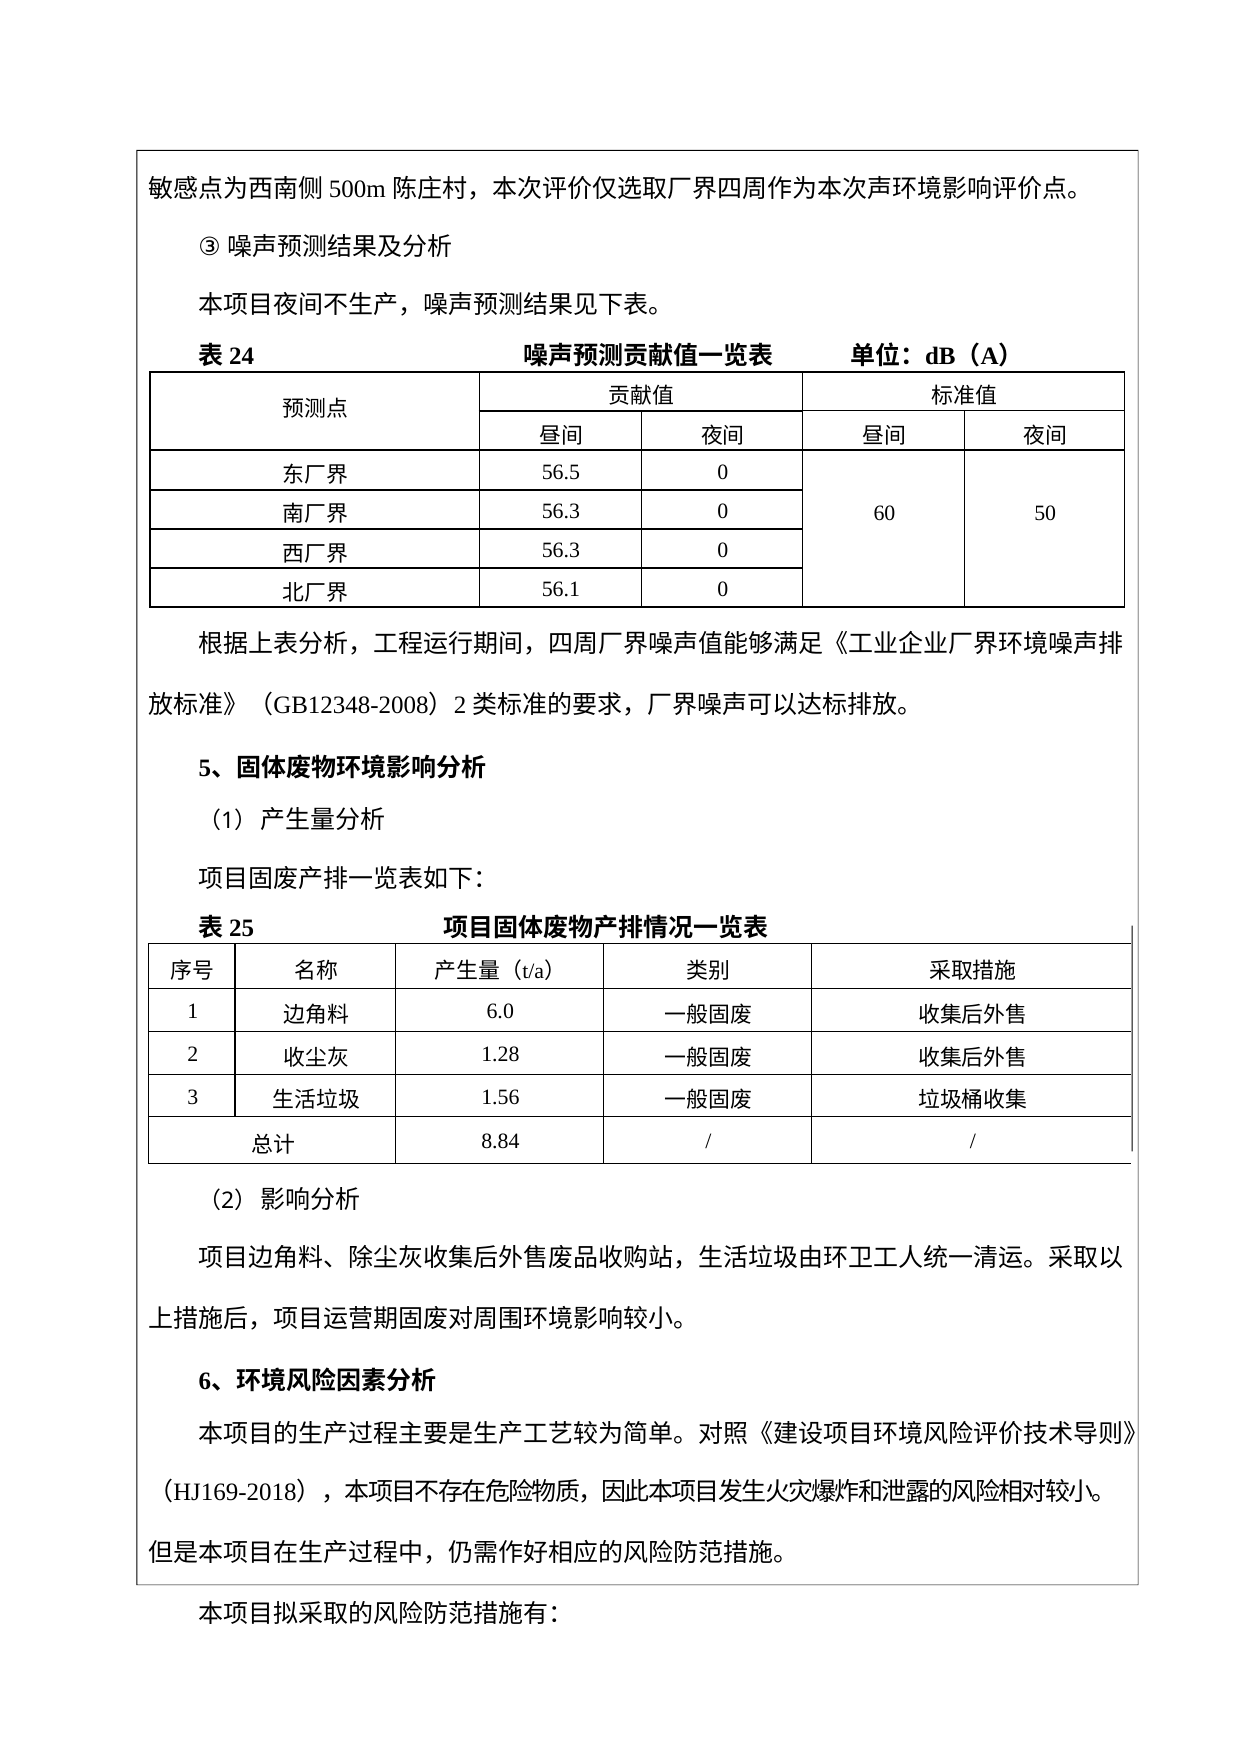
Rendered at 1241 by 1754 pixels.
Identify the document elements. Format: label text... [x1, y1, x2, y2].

text 本项目拟采取的风险防范措施有： [198, 1594, 1163, 1630]
table_cell 西厂界 [151, 530, 479, 567]
table_cell 夜间 [965, 411, 1124, 449]
text 根据上表分析，工程运行期间，四周厂界噪声值能够满足《工业企业厂界环境噪声排放标准》（GB12348-2008）2 类标准的要求，厂界噪声可以达标排放。 [148, 624, 1126, 721]
table_cell 56.5 [480, 451, 641, 489]
list 影响分析 [198, 1179, 1163, 1215]
subtitle 5、固体废物环境影响分析 [198, 745, 1163, 784]
subtitle 表 24 噪声预测贡献值一览表 单位：dB（A） [198, 335, 1163, 371]
table_cell 东厂界 [151, 451, 479, 489]
table_cell 夜间 [642, 412, 802, 449]
table_cell 一般固废 [604, 989, 811, 1031]
text 本项目的生产过程主要是生产工艺较为简单。对照《建设项目环境风险评价技术导则》 [198, 1413, 1163, 1450]
subtitle 表 25 项目固体废物产排情况一览表 [198, 907, 1163, 943]
table_cell 0 [642, 569, 802, 606]
table_cell 6.0 [396, 989, 603, 1031]
table_cell 3 [149, 1075, 234, 1116]
table_cell 北厂界 [151, 569, 479, 606]
table_cell 收集后外售 [812, 1032, 1131, 1073]
list 产生量分析 [198, 799, 1163, 836]
table_cell 0 [642, 451, 802, 489]
table_header 序号 [149, 944, 234, 988]
table_cell 8.84 [396, 1117, 603, 1163]
table_cell 边角料 [236, 989, 395, 1031]
table_cell 0 [642, 530, 802, 567]
table_cell 收集后外售 [812, 989, 1131, 1031]
table_header 采取措施 [812, 944, 1131, 988]
table_cell 昼间 [480, 412, 641, 449]
text ③ 噪声预测结果及分析 [198, 226, 1163, 263]
table_cell 一般固废 [604, 1075, 811, 1116]
table_header 产生量（t/a） [396, 944, 603, 988]
table_cell 2 [149, 1032, 234, 1073]
table_cell 收尘灰 [236, 1032, 395, 1073]
table_cell 56.1 [480, 569, 641, 606]
table_cell 生活垃圾 [236, 1075, 395, 1116]
text 本项目夜间不生产，噪声预测结果见下表。 [198, 285, 1163, 321]
table_cell 一般固废 [604, 1032, 811, 1073]
table_cell 50 [965, 451, 1124, 606]
table_header 预测点 [151, 373, 479, 449]
table_cell 1.28 [396, 1032, 603, 1073]
text （HJ169-2018），本项目不存在危险物质，因此本项目发生火灾爆炸和泄露的风险相对较小。但是本项目在生产过程中，仍需作好相应的风险防范措施。 [148, 1472, 1139, 1569]
table_header 类别 [604, 944, 811, 988]
table_cell 昼间 [803, 411, 964, 449]
text 项目边角料、除尘灰收集后外售废品收购站，生活垃圾由环卫工人统一清运。采取以上措施后，项目运营期固废对周围环境影响较小。 [148, 1238, 1127, 1335]
text 项目固废产排一览表如下： [198, 858, 1163, 894]
table_header 名称 [236, 944, 395, 988]
table_cell 垃圾桶收集 [812, 1075, 1131, 1116]
table_cell 0 [642, 491, 802, 528]
table_cell 总计 [149, 1117, 395, 1163]
table_cell / [604, 1117, 811, 1163]
table_cell 56.3 [480, 530, 641, 567]
table_cell 1 [149, 989, 234, 1031]
table_cell 1.56 [396, 1075, 603, 1116]
table_cell 南厂界 [151, 491, 479, 528]
text 敏感点为西南侧 500m 陈庄村，本次评价仅选取厂界四周作为本次声环境影响评价点。 [148, 168, 1163, 204]
table_cell / [812, 1117, 1131, 1163]
table_header 贡献值 [480, 373, 802, 410]
subtitle 6、环境风险因素分析 [198, 1359, 1163, 1397]
table_header 标准值 [803, 373, 1124, 410]
table_cell 60 [803, 451, 964, 606]
table_cell 56.3 [480, 491, 641, 528]
